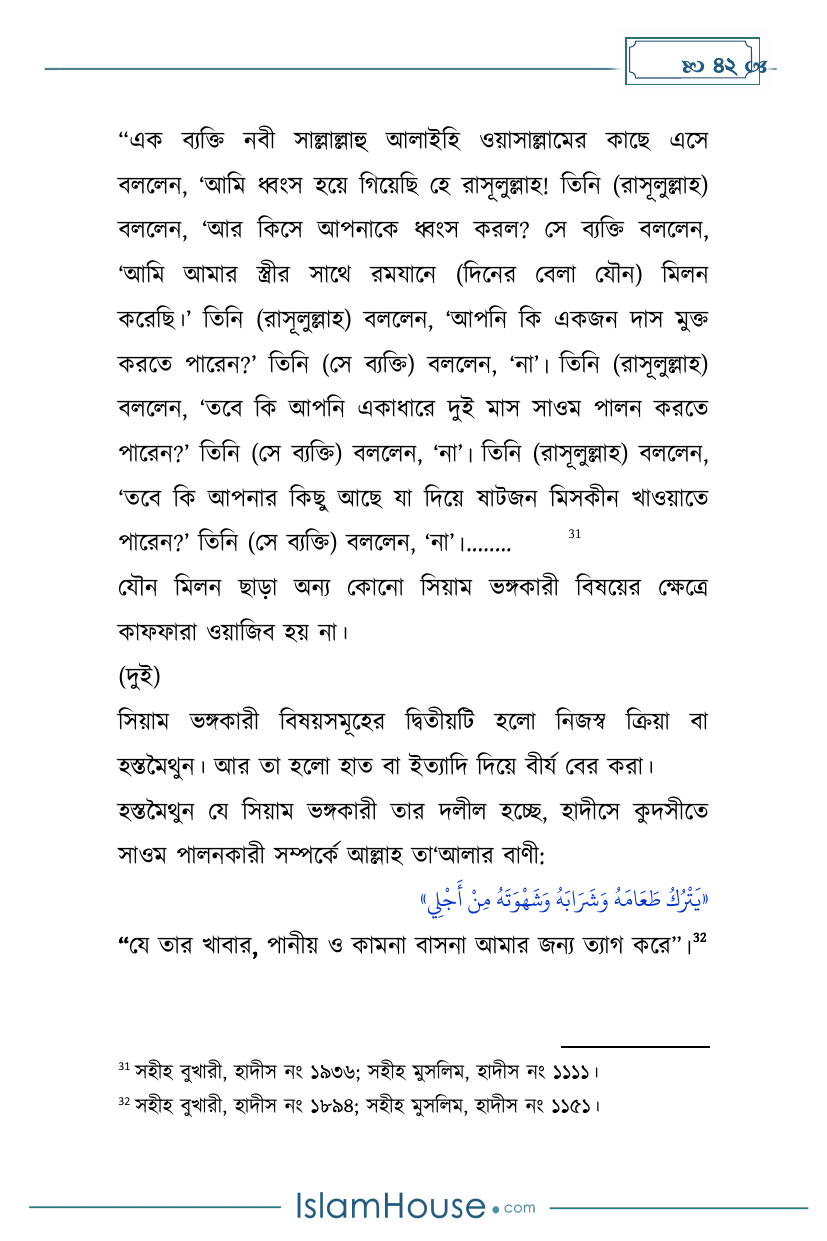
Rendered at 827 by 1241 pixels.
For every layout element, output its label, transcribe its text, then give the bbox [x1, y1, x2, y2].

text “যে তার খাবার, পানীয় ও কামনা বাসনা আমার জন্য ত্যাগ করে”। [118, 923, 709, 965]
text “এক ব্যক্তি নবী সাল্লাল্লাহু আলাইহি ওয়াসাল্লামের কাছে এসে বললেন, ‘আমি ধ্বংস হয়ে গিয়েছি হে রাসূলুল্লাহ! তিনি (রাসূলুল্লাহ) বললেন, ‘আর কিসে আপনাকে ধ্বংস করল? সে ব্যক্তি বললেন, ‘আমি আমার স্ত্রীর সাথে রমযানে (দিনের বেলা যৌন) মিলন করেছি।’ তিনি (রাসূলুল্লাহ) বললেন, ‘আপনি কি একজন দাস মুক্ত করতে পারেন?’ তিনি (সে ব্যক্তি) বললেন, ‘না’। তিনি (রাসূলুল্লাহ) বললেন, ‘তবে কি আপনি একাধারে দুই মাস সাওম পালন করতে পারেন?’ তিনি (সে ব্যক্তি) বললেন, ‘না’। তিনি (রাসূলুল্লাহ) বললেন, ‘তবে কি আপনার কিছু আছে যা দিয়ে ষাটজন মিসকীন খাওয়াতে পারেন?’ তিনি (সে ব্যক্তি) বললেন, ‘না’।........ [118, 118, 709, 562]
picture [22, 1186, 281, 1224]
text (দুই) [118, 654, 709, 696]
text সিয়াম ভঙ্গকারী বিষয়সমূহের দ্বিতীয়টি হলো নিজস্ব ক্রিয়া বা হস্তমৈথুন। আর তা হলো হাত বা ইত্যাদি দিয়ে বীর্য বের করা। [118, 699, 709, 785]
text হস্তমৈথুন যে সিয়াম ভঙ্গকারী তার দলীল হচ্ছে, হাদীসে কুদসীতে সাওম পালনকারী সম্পর্কে আল্লাহ তা‘আলার বাণী: [118, 788, 709, 874]
text «يَتْرُكُ طَعَامَهُ وَشَرَابَهُ وَشَهْوَتَهُ مِنْ أَجْلِي» [118, 878, 709, 920]
picture [289, 1187, 809, 1225]
text যৌন মিলন ছাড়া অন্য কোনো সিয়াম ভঙ্গকারী বিষয়ের ক্ষেত্রে কাফফারা ওয়াজিব হয় না। [118, 565, 709, 651]
